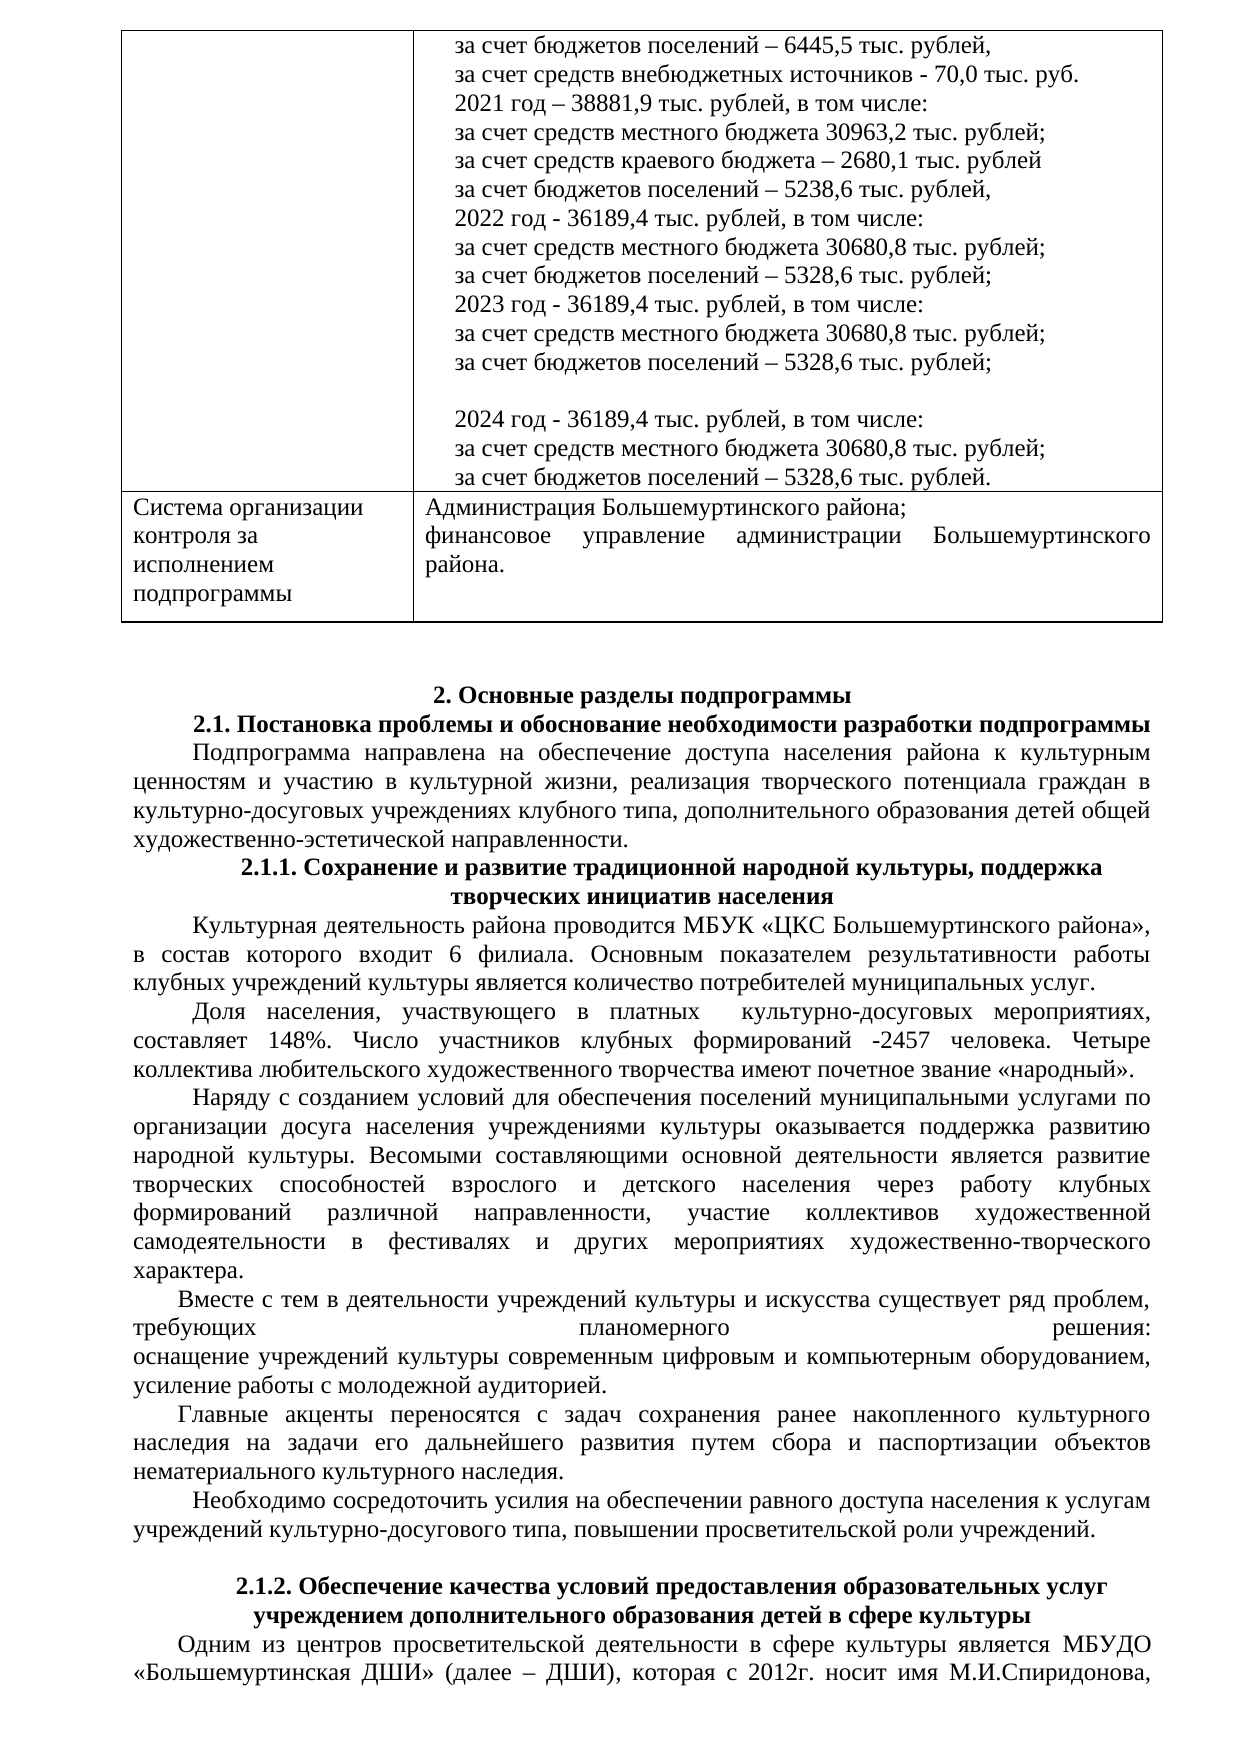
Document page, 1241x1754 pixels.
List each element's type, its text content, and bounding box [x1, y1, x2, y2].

text Подпрограмма направлена на обеспечение доступа населения района к культурным ценностям и участию в культурной жизни, реализация творческого потенциала граждан в культурно-досуговых учреждениях клубного типа, дополнительного образования детей общей художественно-эстетической направленности. [133, 737, 1152, 852]
text Вместе с тем в деятельности учреждений культуры и искусства существует ряд проблем, требующих планомерного решения: оснащение учреждений культуры современным цифровым и компьютерным оборудованием, усиление работы с молодежной аудиторией. [133, 1284, 1152, 1399]
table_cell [414, 31, 1162, 491]
text 2.1.1. Сохранение и развитие традиционной народной культуры, поддержка творческих инициатив населения [133, 852, 1152, 910]
text 2. Основные разделы подпрограммы [133, 680, 1152, 709]
text Главные акценты переносятся с задач сохранения ранее накопленного культурного наследия на задачи его дальнейшего развития путем сбора и паспортизации объектов нематериального культурного наследия. [133, 1399, 1152, 1485]
table_cell Администрация Большемуртинского района; финансовое управление администрации Большемуртинского района. [414, 492, 1162, 621]
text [133, 1629, 1152, 1686]
table_cell Система организации контроля за исполнением подпрограммы [122, 492, 413, 621]
text 2.1. Постановка проблемы и обоснование необходимости разработки подпрограммы [133, 709, 1152, 737]
text Необходимо сосредоточить усилия на обеспечении равного доступа населения к услугам учреждений культурно-досугового типа, повышении просветительской роли учреждений. [133, 1485, 1152, 1542]
text Наряду с созданием условий для обеспечения поселений муниципальными услугами по организации досуга населения учреждениями культуры оказывается поддержка развитию народной культуры. Весомыми составляющими основной деятельности является развитие творческих способностей взрослого и детского населения через работу клубных формирований различной направленности, участие коллективов художественной самодеятельности в фестивалях и других мероприятиях художественно-творческого характера. [133, 1082, 1152, 1284]
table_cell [122, 31, 413, 491]
text 2.1.2. Обеспечение качества условий предоставления образовательных услуг учреждением дополнительного образования детей в сфере культуры [133, 1571, 1152, 1629]
text Культурная деятельность района проводится МБУК «ЦКС Большемуртинского района», в состав которого входит 6 филиала. Основным показателем результативности работы клубных учреждений культуры является количество потребителей муниципальных услуг. [133, 910, 1152, 996]
text Доля населения, участвующего в платных культурно-досуговых мероприятиях, составляет 148%. Число участников клубных формирований -2457 человека. Четыре коллектива любительского художественного творчества имеют почетное звание «народный». [133, 996, 1152, 1082]
